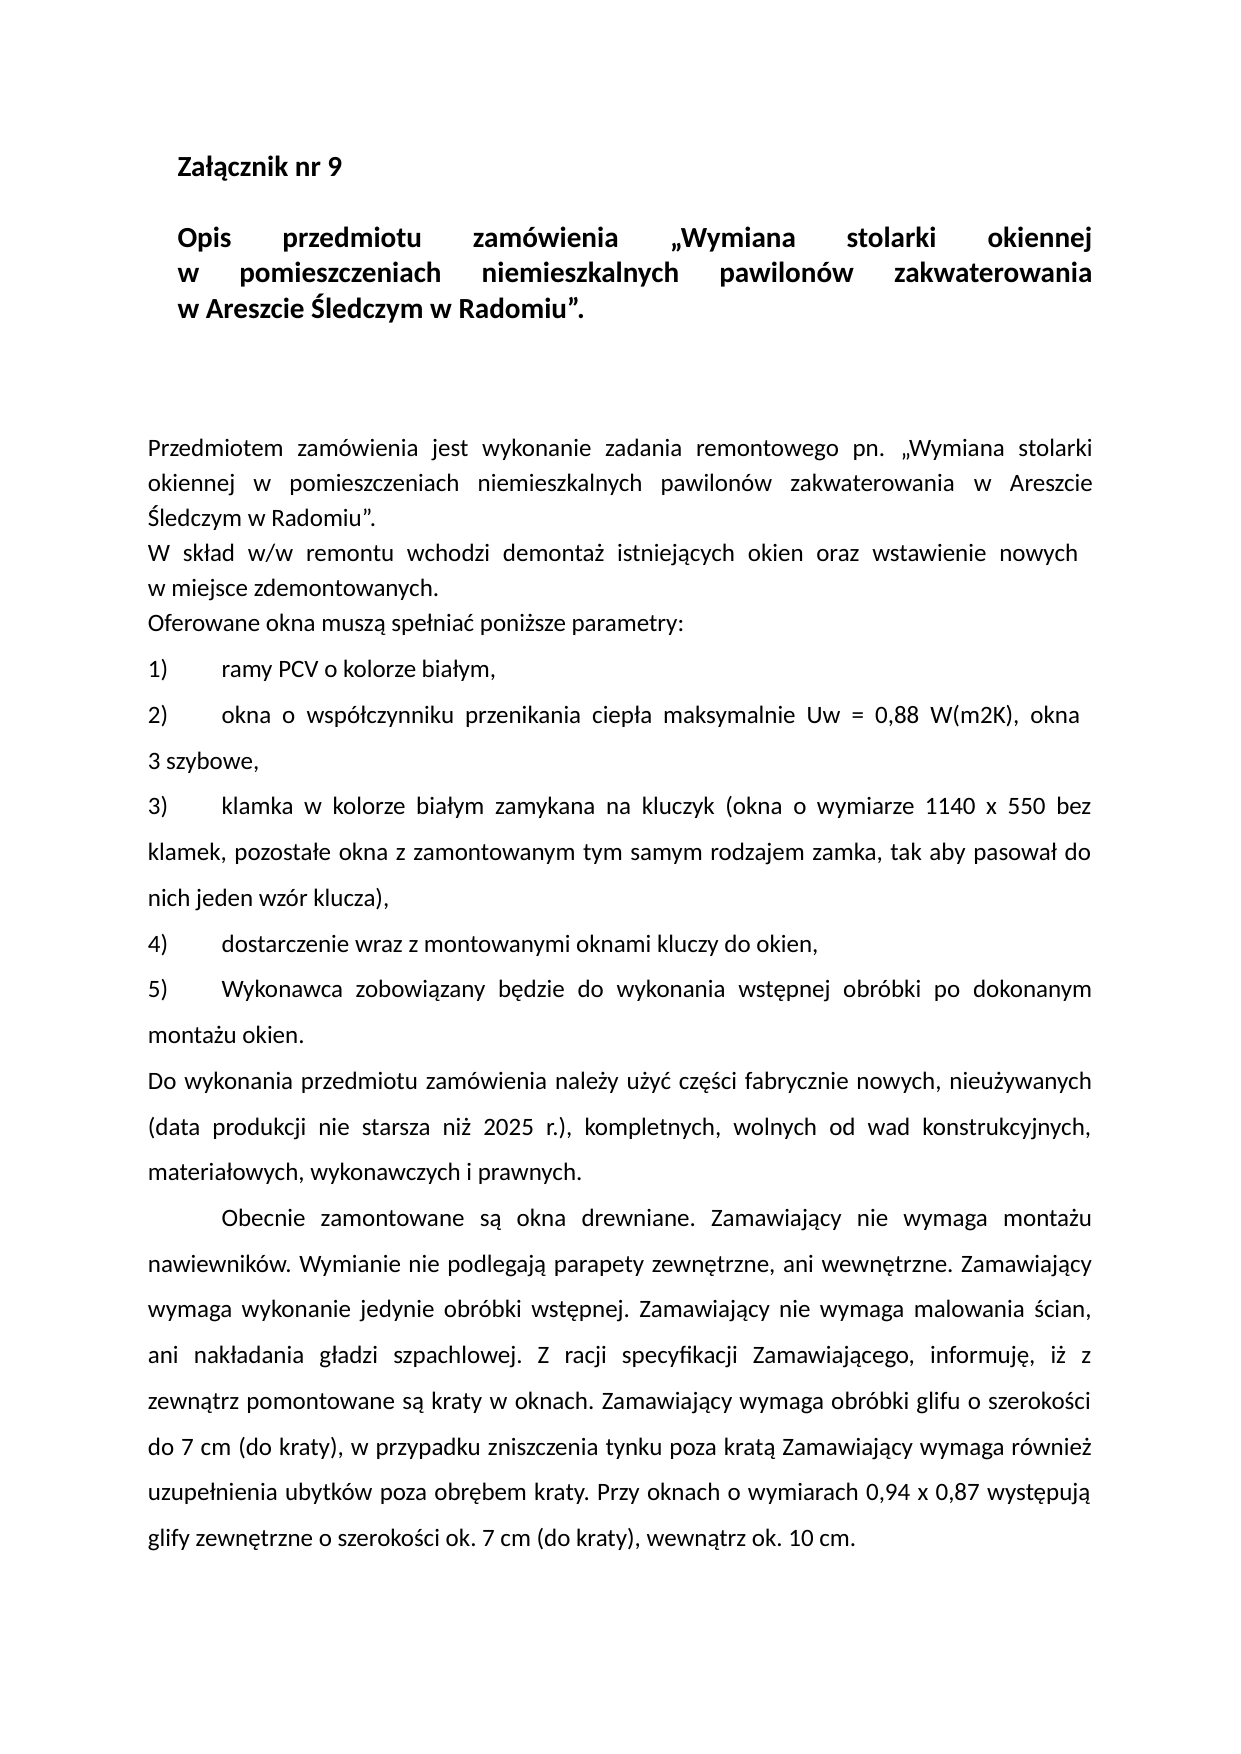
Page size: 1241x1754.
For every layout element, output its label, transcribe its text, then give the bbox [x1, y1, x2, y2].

text Do wykonania przedmiotu zamówienia należy użyć części fabrycznie nowych, nieużywanych (data produkcji nie starsza niż 2025 r.), kompletnych, wolnych od wad konstrukcyjnych, materiałowych, wykonawczych i prawnych. [148, 1065, 1093, 1187]
text Opis przedmiotu zamówienia „Wymiana stolarki okiennej w pomieszczeniach niemieszkalnych pawilonów zakwaterowania w Areszcie Śledczym w Radomiu”. [177, 219, 1093, 326]
text 5) Wykonawca zobowiązany będzie do wykonania wstępnej obróbki po dokonanym montażu okien. [148, 973, 1093, 1050]
text 4) dostarczenie wraz z montowanymi oknami kluczy do okien, [148, 928, 1093, 958]
text Obecnie zamontowane są okna drewniane. Zamawiający nie wymaga montażu nawiewników. Wymianie nie podlegają parapety zewnętrzne, ani wewnętrzne. Zamawiający wymaga wykonanie jedynie obróbki wstępnej. Zamawiający nie wymaga malowania ścian, ani nakładania gładzi szpachlowej. Z racji specyfikacji Zamawiającego, informuję, iż z zewnątrz pomontowane są kraty w oknach. Zamawiający wymaga obróbki glifu o szerokości do 7 cm (do kraty), w przypadku zniszczenia tynku poza kratą Zamawiający wymaga również uzupełnienia ubytków poza obrębem kraty. Przy oknach o wymiarach 0,94 x 0,87 występują glify zewnętrzne o szerokości ok. 7 cm (do kraty), wewnątrz ok. 10 cm. [148, 1202, 1093, 1553]
text 3) klamka w kolorze białym zamykana na kluczyk (okna o wymiarze 1140 x 550 bez klamek, pozostałe okna z zamontowanym tym samym rodzajem zamka, tak aby pasował do nich jeden wzór klucza), [148, 791, 1093, 912]
text 1) ramy PCV o kolorze białym, [148, 653, 1093, 684]
text 2) okna o współczynniku przenikania ciepła maksymalnie Uw = 0,88 W(m2K), okna 3 szybowe, [148, 699, 1093, 775]
text Załącznik nr 9 [177, 148, 1093, 183]
text Przedmiotem zamówienia jest wykonanie zadania remontowego pn. „Wymiana stolarki okiennej w pomieszczeniach niemieszkalnych pawilonów zakwaterowania w Areszcie Śledczym w Radomiu”. [148, 433, 1093, 533]
text W skład w/w remontu wchodzi demontaż istniejących okien oraz wstawienie nowych w miejsce zdemontowanych. [148, 538, 1093, 603]
text Oferowane okna muszą spełniać poniższe parametry: [148, 608, 1093, 638]
